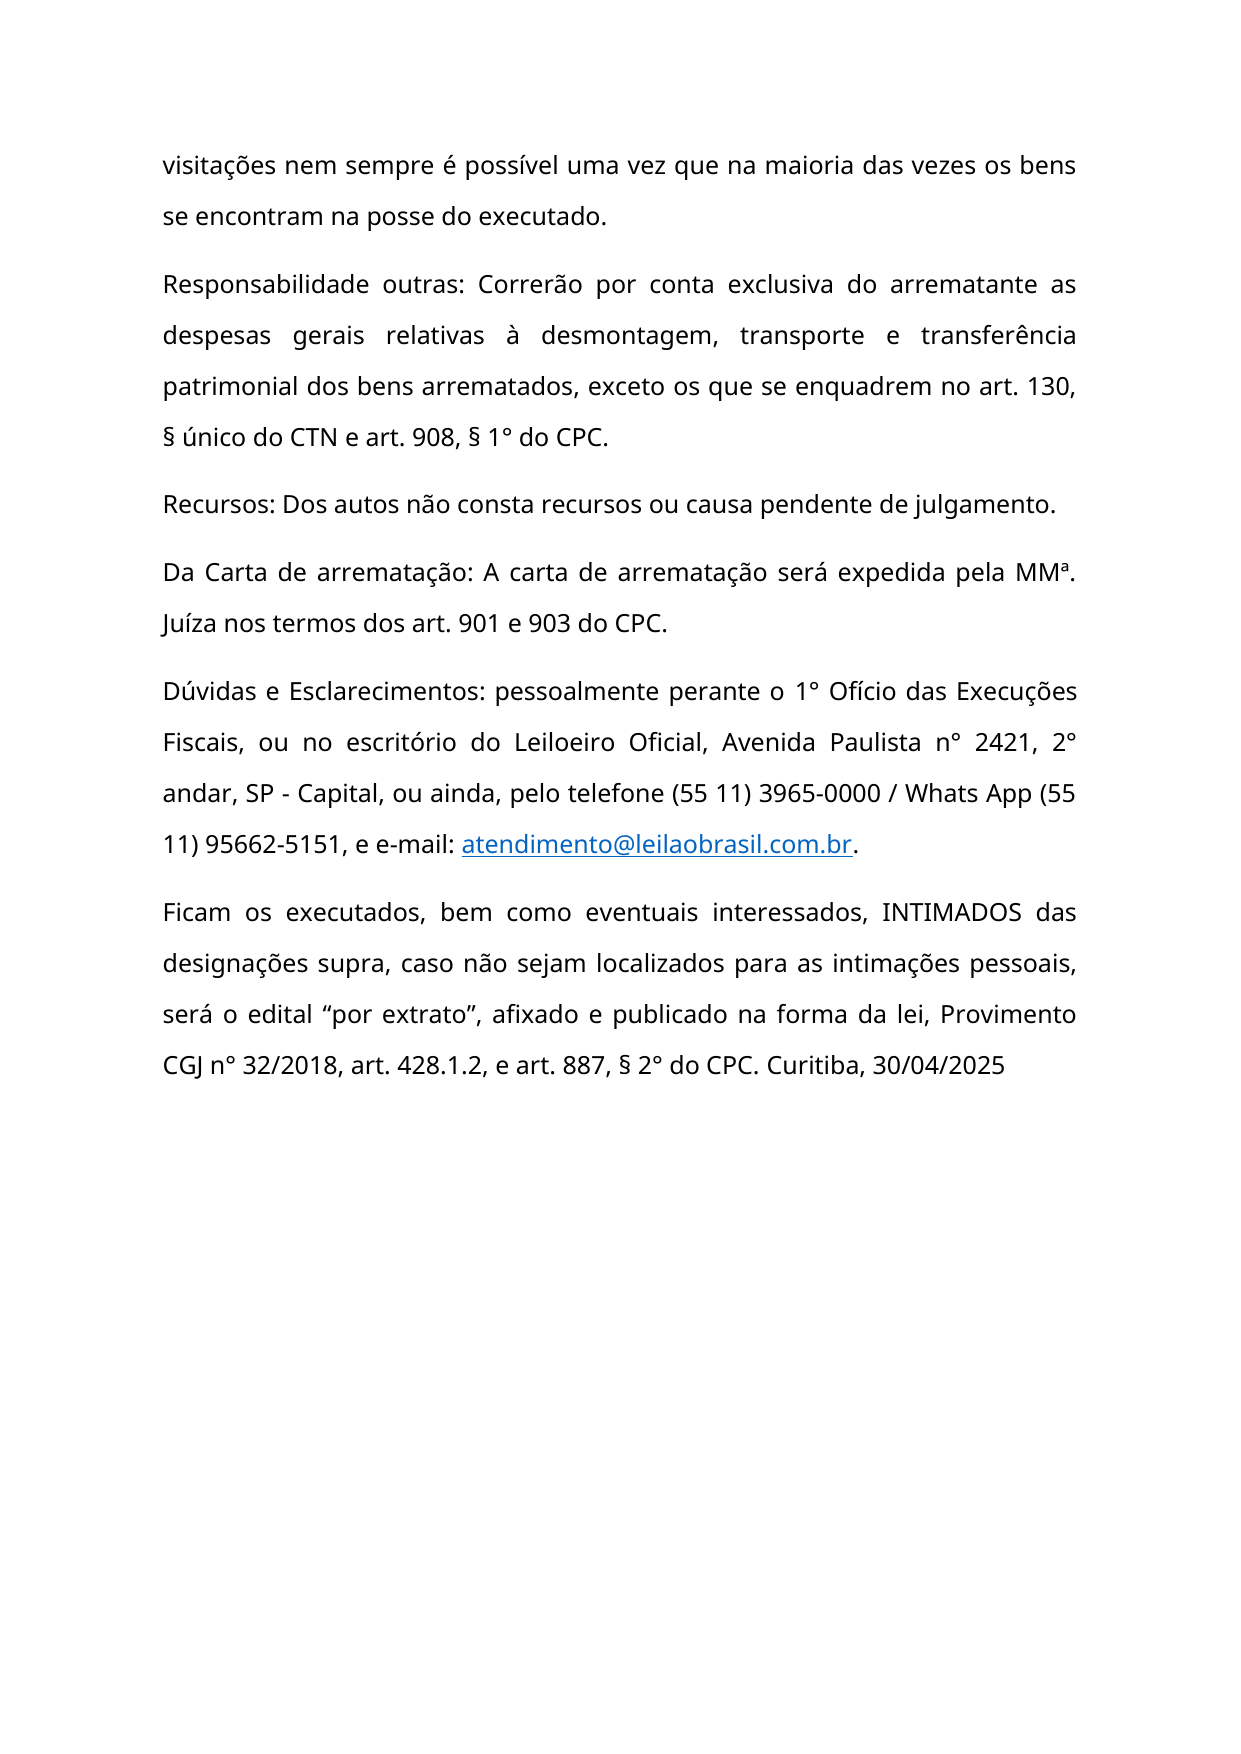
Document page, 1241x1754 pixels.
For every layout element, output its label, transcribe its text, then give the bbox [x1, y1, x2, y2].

text Da Carta de arrematação: A carta de arrematação será expedida pela MMª. Juíza nos termos dos art. 901 e 903 do CPC. [162, 555, 1078, 640]
text Ficam os executados, bem como eventuais interessados, INTIMADOS das designações supra, caso não sejam localizados para as intimações pessoais, será o edital “por extrato”, afixado e publicado na forma da lei, Provimento CGJ n° 32/2018, art. 428.1.2, e art. 887, § 2° do CPC. Curitiba, 30/04/2025 [162, 894, 1078, 1082]
text Recursos: Dos autos não consta recursos ou causa pendente de julgamento. [162, 487, 1078, 521]
text Dúvidas e Esclarecimentos: pessoalmente perante o 1° Ofício das Execuções Fiscais, ou no escritório do Leiloeiro Oficial, Avenida Paulista n° 2421, 2° andar, SP - Capital, ou ainda, pelo telefone (55 11) 3965-0000 / Whats App (55 11) 95662-5151, e e-mail: atendimento@leilaobrasil.com.br. [162, 674, 1078, 861]
text Responsabilidade outras: Correrão por conta exclusiva do arrematante as despesas gerais relativas à desmontagem, transporte e transferência patrimonial dos bens arrematados, exceto os que se enquadrem no art. 130, § único do CTN e art. 908, § 1° do CPC. [162, 266, 1078, 453]
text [162, 148, 1078, 233]
